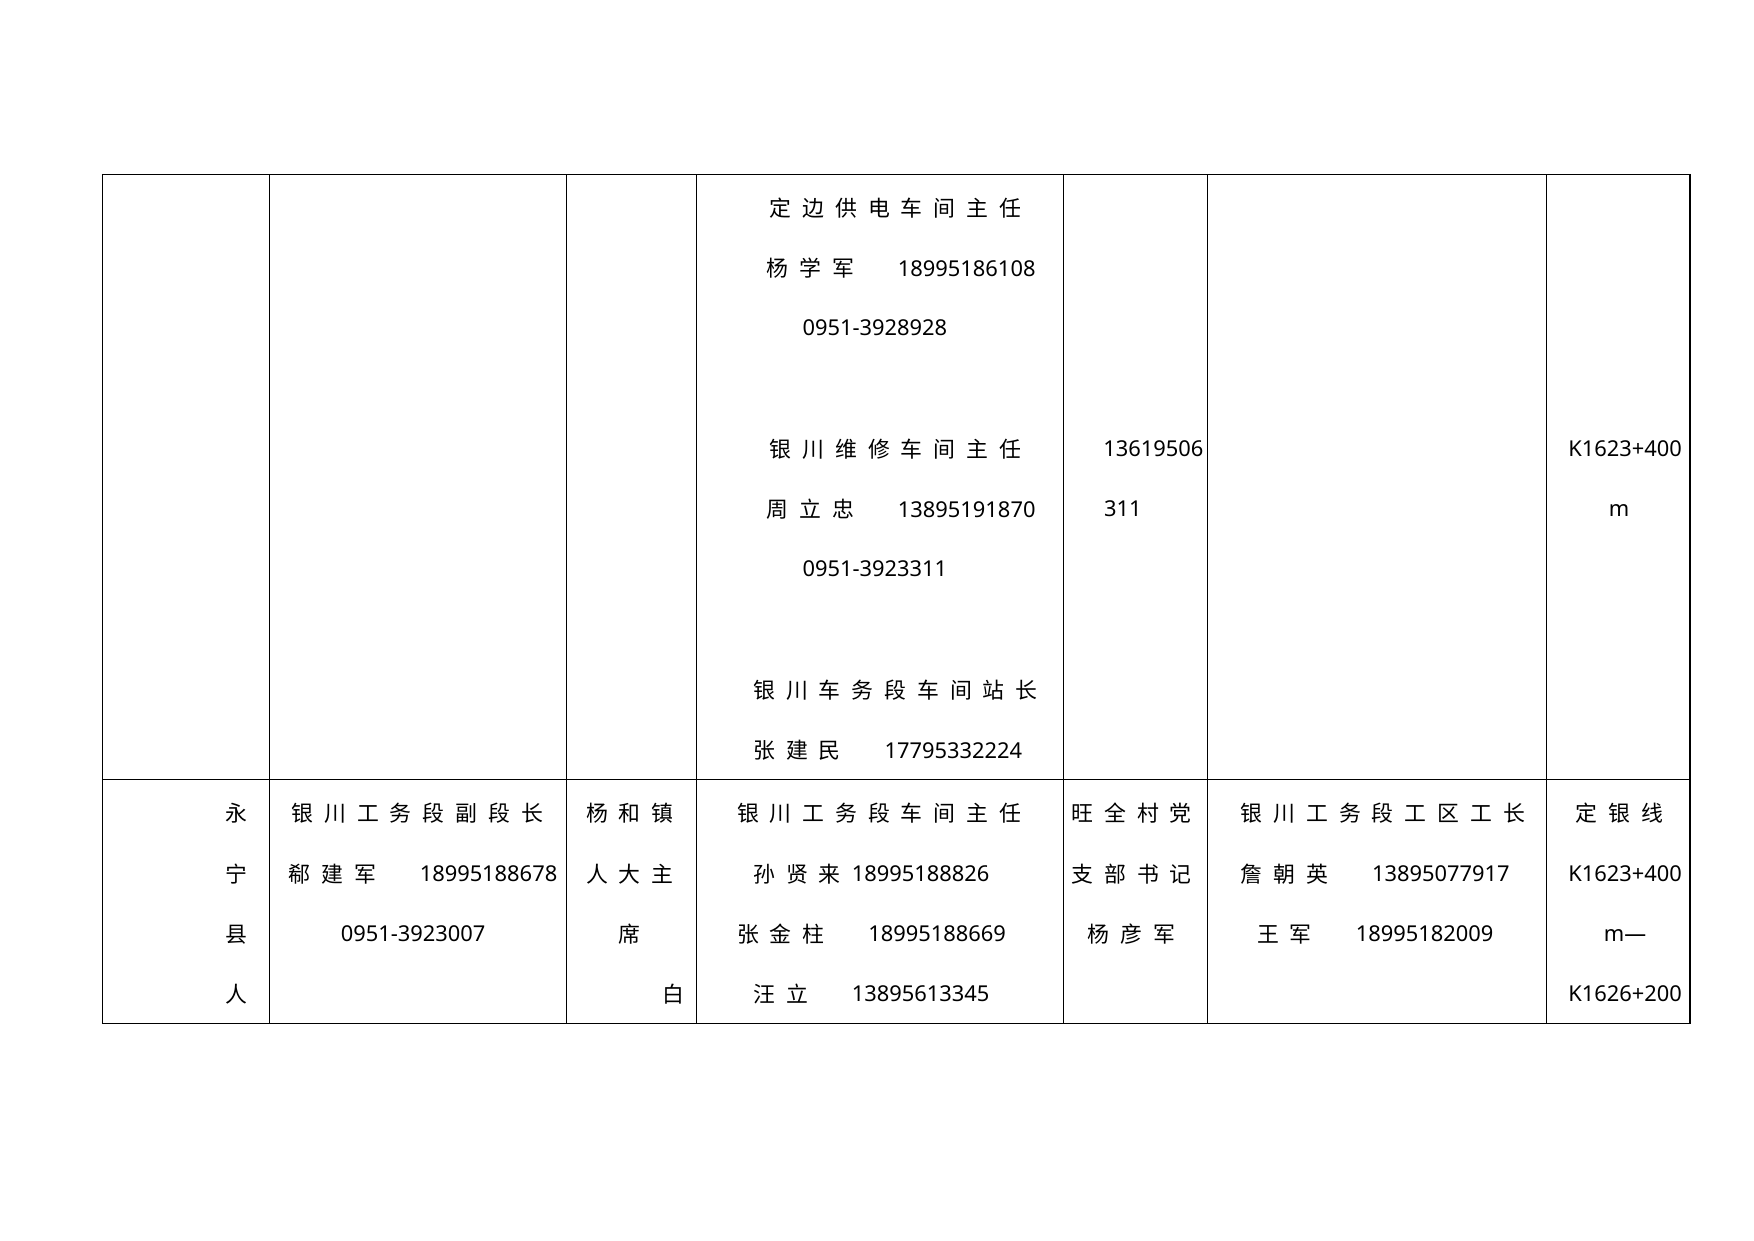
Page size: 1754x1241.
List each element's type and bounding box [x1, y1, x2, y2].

table_cell [1547, 175, 1689, 779]
table_cell [1064, 780, 1207, 1023]
table_cell [1064, 175, 1207, 779]
table_cell [103, 780, 269, 1023]
table_cell [697, 175, 1063, 779]
table_cell [697, 780, 1063, 1023]
table_cell [1208, 780, 1546, 1023]
table_cell [1547, 780, 1689, 1023]
table_cell [567, 780, 696, 1023]
table_cell [270, 780, 566, 1023]
